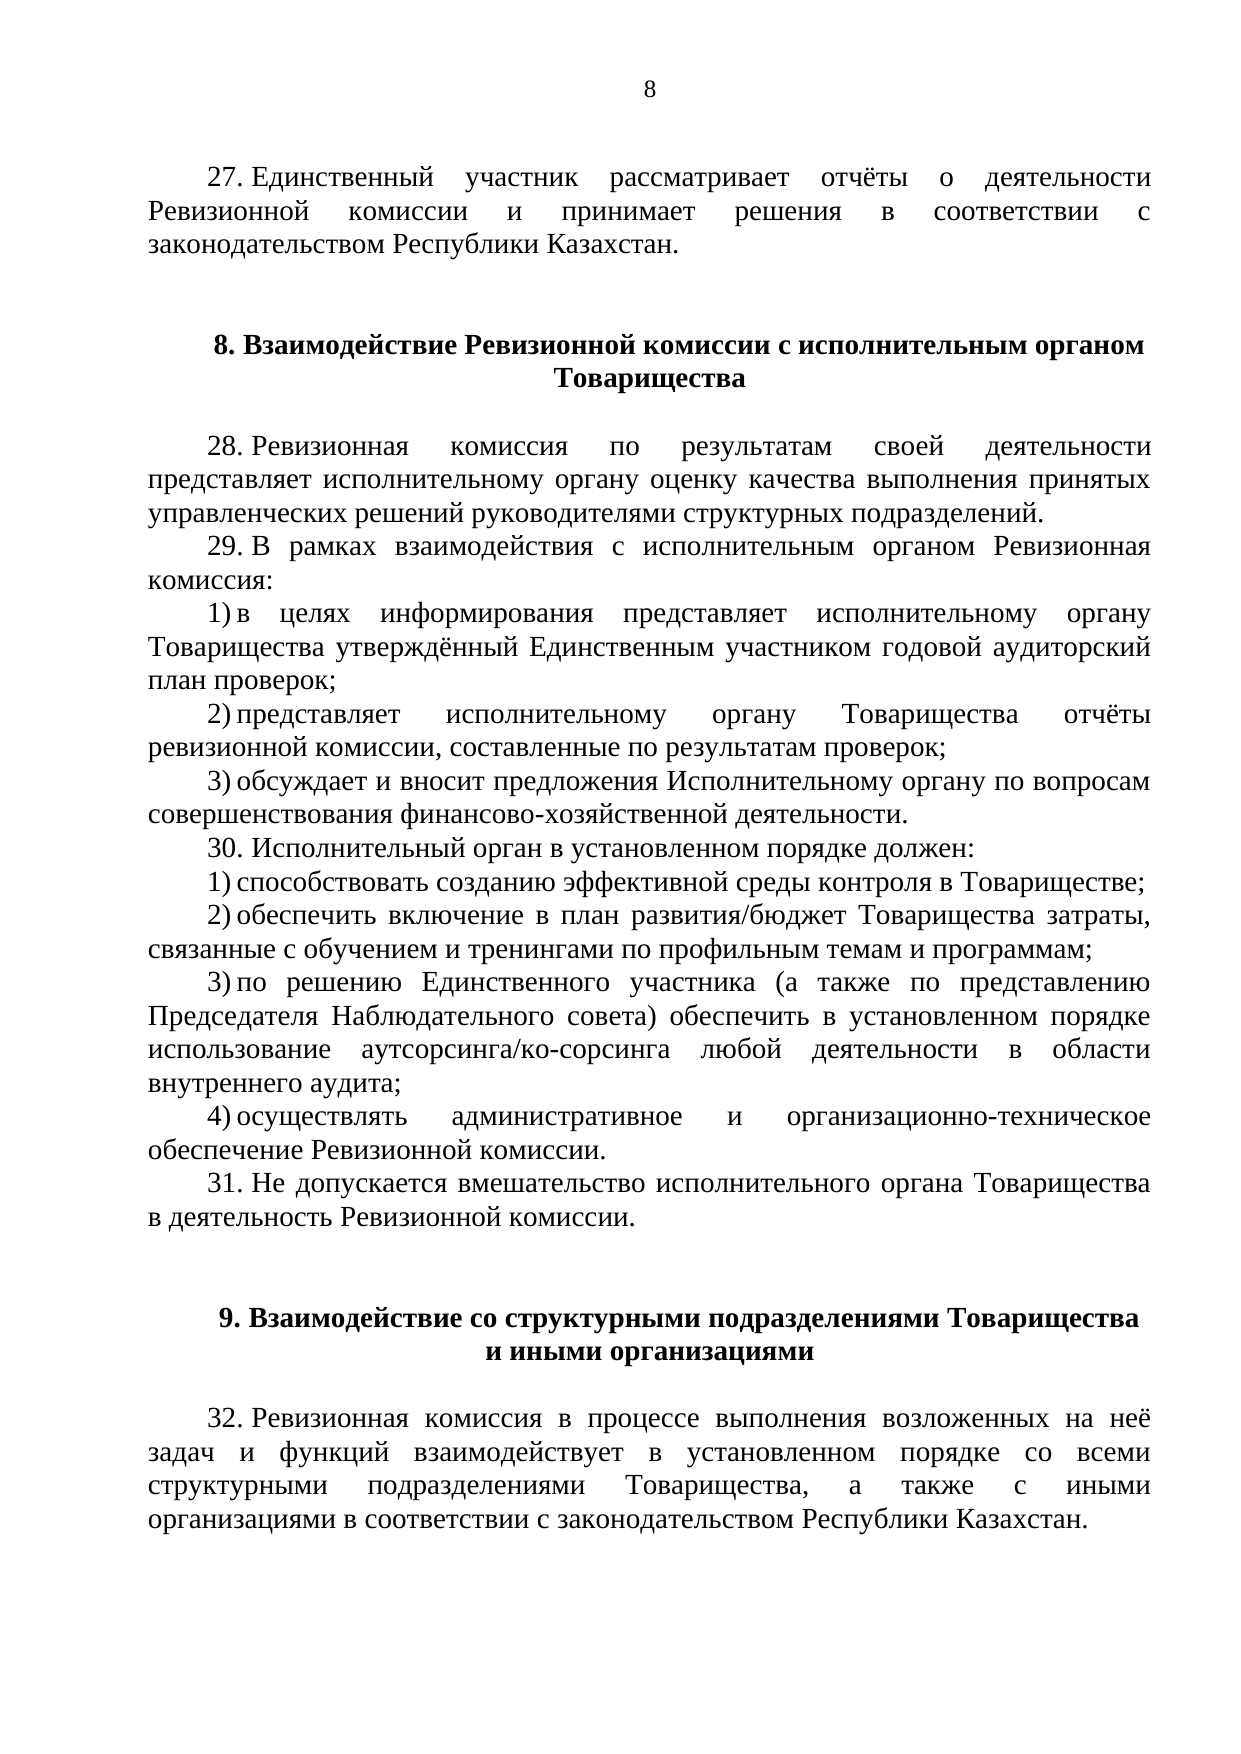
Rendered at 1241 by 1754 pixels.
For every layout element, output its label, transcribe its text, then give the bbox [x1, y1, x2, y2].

list Исполнительный орган в установленном порядке должен: [148, 830, 1152, 864]
list Единственный участник рассматривает отчёты о деятельности Ревизионной комиссии и принимает решения в соответствии с законодательством Республики Казахстан. [148, 159, 1152, 260]
list Не допускается вмешательство исполнительного органа Товарищества в деятельность Ревизионной комиссии. [148, 1166, 1152, 1233]
list В рамках взаимодействия с исполнительным органом Ревизионная комиссия: [148, 528, 1152, 595]
list Взаимодействие Ревизионной комиссии с исполнительным органом Товарищества [148, 327, 1152, 394]
list обсуждает и вносит предложения Исполнительному органу по вопросам совершенствования финансово-хозяйственной деятельности. [148, 763, 1152, 830]
list Взаимодействие со структурными подразделениями Товарищества и иными организациями [148, 1300, 1152, 1367]
list обеспечить включение в план развития/бюджет Товарищества затраты, связанные с обучением и тренингами по профильным темам и программам; [148, 897, 1152, 964]
list Ревизионная комиссия в процессе выполнения возложенных на неё задач и функций взаимодействует в установленном порядке со всеми структурными подразделениями Товарищества, а также с иными организациями в соответствии с законодательством Республики Казахстан. [148, 1400, 1152, 1534]
list способствовать созданию эффективной среды контроля в Товариществе; [148, 864, 1152, 897]
list представляет исполнительному органу Товарищества отчёты ревизионной комиссии, составленные по результатам проверок; [148, 696, 1152, 763]
list по решению Единственного участника (а также по представлению Председателя Наблюдательного совета) обеспечить в установленном порядке использование аутсорсинга/ко-сорсинга любой деятельности в области внутреннего аудита; [148, 964, 1152, 1098]
list Ревизионная комиссия по результатам своей деятельности представляет исполнительному органу оценку качества выполнения принятых управленческих решений руководителями структурных подразделений. [148, 428, 1152, 528]
list осуществлять административное и организационно-техническое обеспечение Ревизионной комиссии. [148, 1098, 1152, 1166]
list в целях информирования представляет исполнительному органу Товарищества утверждённый Единственным участником годовой аудиторский план проверок; [148, 595, 1152, 696]
